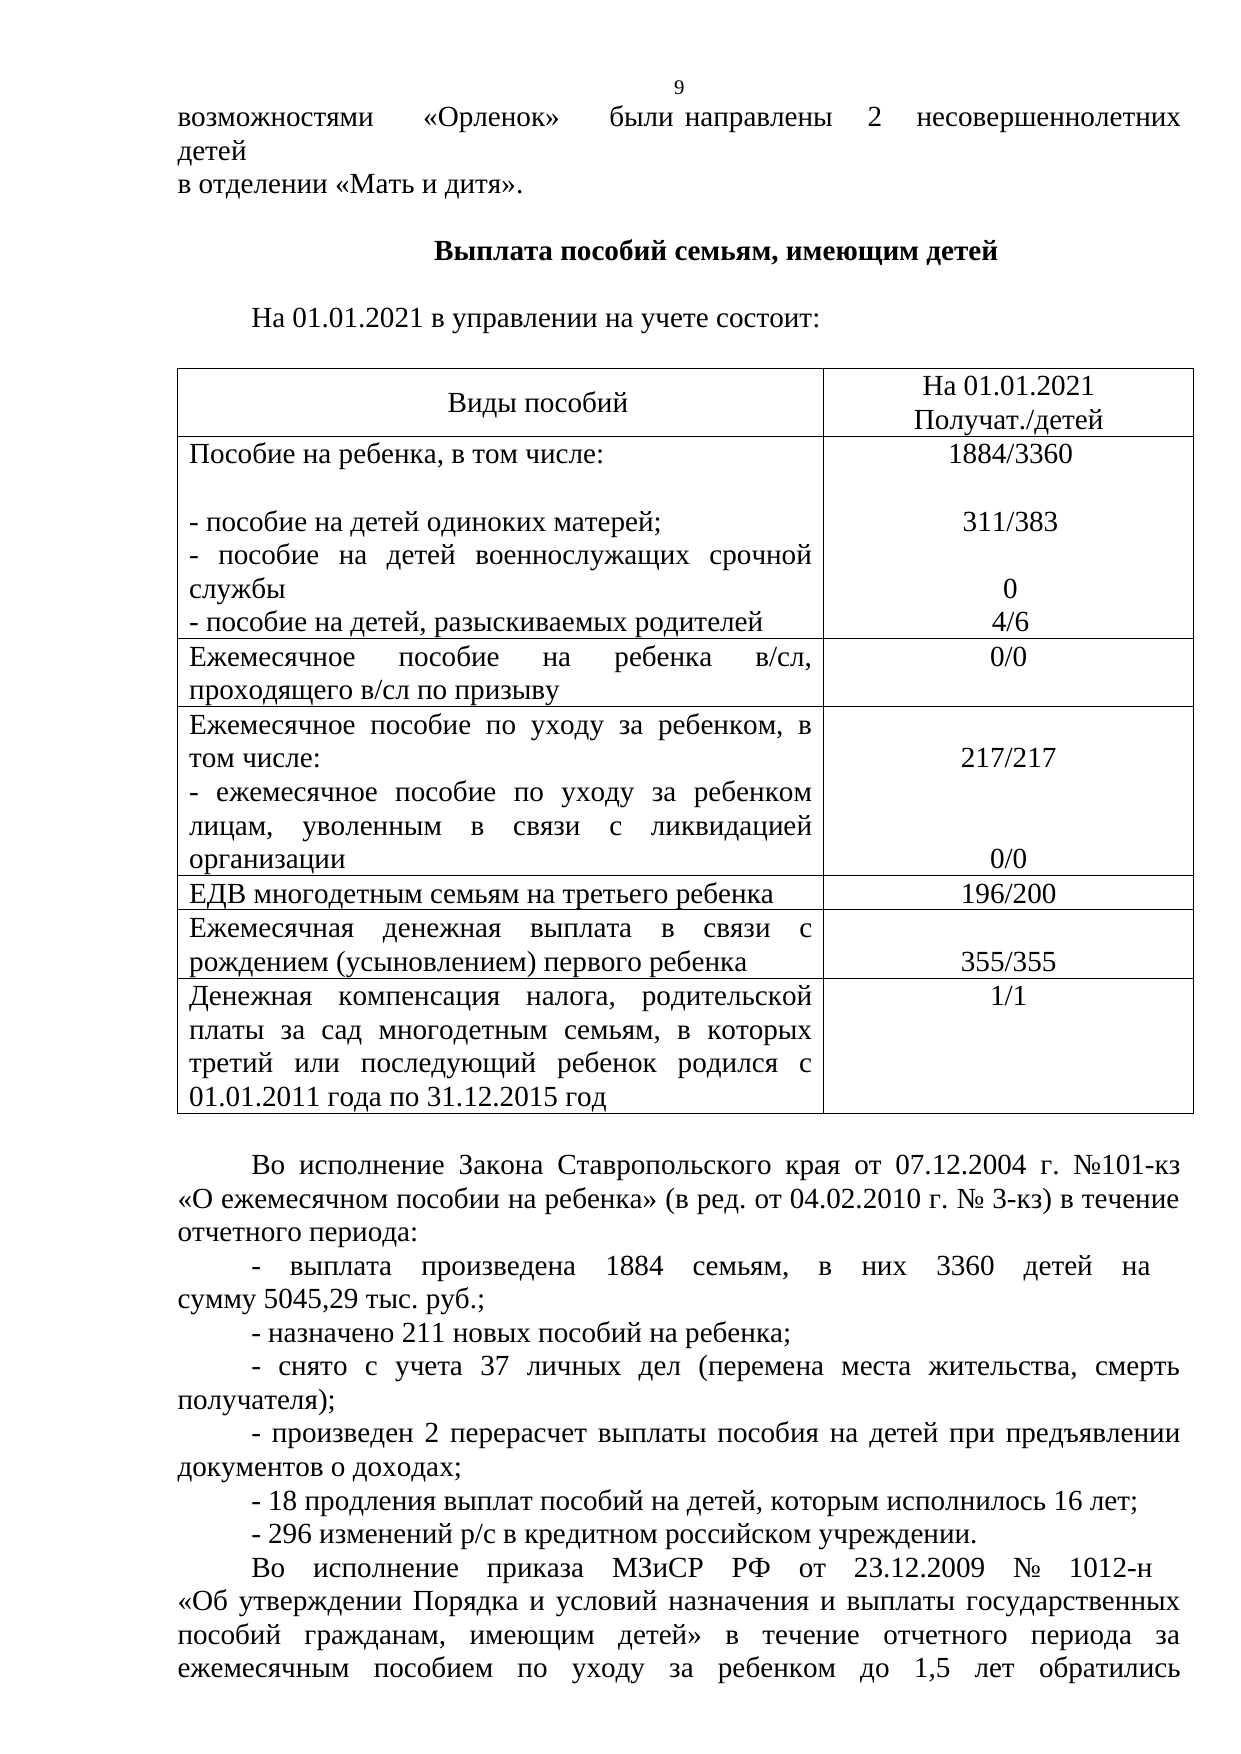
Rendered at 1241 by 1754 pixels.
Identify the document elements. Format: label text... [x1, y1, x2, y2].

table_cell Денежная компенсация налога, родительской платы за сад многодетным семьям, в которых третий или последующий ребенок родился с 01.01.2011 года по 31.12.2015 год [178, 979, 823, 1113]
table_cell Ежемесячное пособие по уходу за ребенком, в том числе: - ежемесячное пособие по уходу за ребенком лицам, уволенным в связи с ликвидацией организации [178, 707, 823, 875]
table_cell Пособие на ребенка, в том числе: - пособие на детей одиноких матерей; - пособие на детей военнослужащих срочной службы - пособие на детей, разыскиваемых родителей [178, 437, 823, 638]
table_cell Ежемесячное пособие на ребенка в/сл, проходящего в/сл по призыву [178, 639, 823, 706]
text - произведен 2 перерасчет выплаты пособия на детей при предъявлении документов о доходах; [177, 1416, 1181, 1483]
table_header На 01.01.2021 Получат./детей [824, 369, 1193, 436]
table_cell 355/355 [824, 910, 1193, 977]
text - 18 продления выплат пособий на детей, которым исполнилось 16 лет; [177, 1483, 1181, 1516]
text Во исполнение Закона Ставропольского края от 07.12.2004 г. №101-кз «О ежемесячном пособии на ребенка» (в ред. от 04.02.2010 г. № 3-кз) в течение отчетного периода: [177, 1147, 1181, 1248]
text - снято с учета 37 личных дел (перемена места жительства, смерть получателя); [177, 1348, 1181, 1416]
table_cell Ежемесячная денежная выплата в связи с рождением (усыновлением) первого ребенка [178, 910, 823, 977]
text - выплата произведена 1884 семьям, в них 3360 детей на сумму 5045,29 тыс. руб.; [177, 1248, 1181, 1315]
text - назначено 211 новых пособий на ребенка; [177, 1315, 1181, 1348]
table_cell 196/200 [824, 876, 1193, 909]
text На 01.01.2021 в управлении на учете состоит: [177, 300, 1181, 334]
text Выплата пособий семьям, имеющим детей [177, 233, 1181, 267]
table_cell 1/1 [824, 979, 1193, 1113]
table_cell 1884/3360 311/383 0 4/6 [824, 437, 1193, 638]
table_cell 217/217 0/0 [824, 707, 1193, 875]
table_cell 0/0 [824, 639, 1193, 706]
text - 296 изменений р/с в кредитном российском учреждении. [177, 1516, 1181, 1550]
table_cell ЕДВ многодетным семьям на третьего ребенка [178, 876, 823, 909]
table_header Виды пособий [178, 369, 823, 436]
